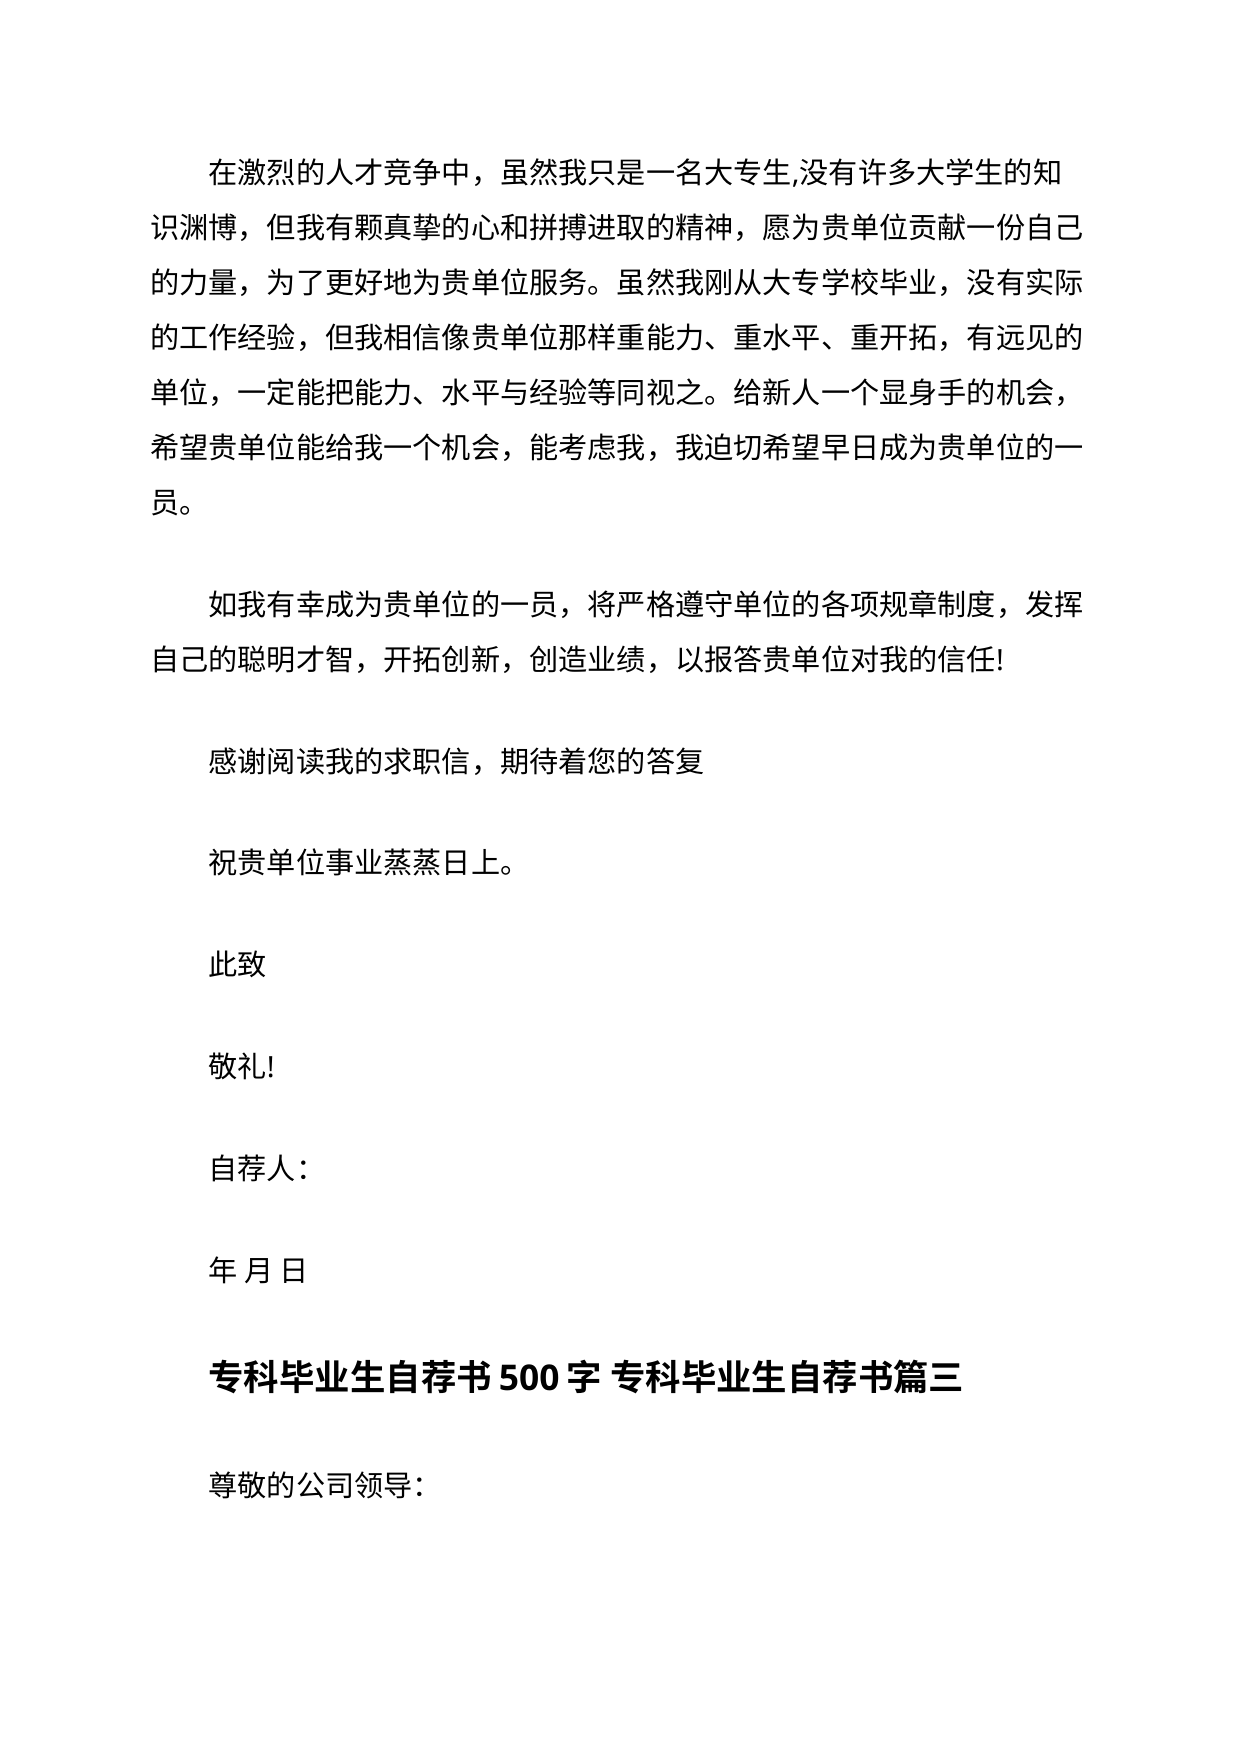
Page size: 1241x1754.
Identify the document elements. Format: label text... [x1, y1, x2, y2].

text 尊敬的公司领导： [150, 1462, 1090, 1505]
text 自荐人： [150, 1145, 1090, 1188]
text 如我有幸成为贵单位的一员，将严格遵守单位的各项规章制度，发挥自己的聪明才智，开拓创新，创造业绩，以报答贵单位对我的信任! [150, 581, 1090, 678]
text 祝贵单位事业蒸蒸日上。 [150, 840, 1090, 882]
text 专科毕业生自荐书500字 专科毕业生自荐书篇三 [150, 1349, 1090, 1400]
text 在激烈的人才竞争中，虽然我只是一名大专生,没有许多大学生的知识渊博，但我有颗真挚的心和拼搏进取的精神，愿为贵单位贡献一份自己的力量，为了更好地为贵单位服务。虽然我刚从大专学校毕业，没有实际的工作经验，但我相信像贵单位那样重能力、重水平、重开拓，有远见的单位，一定能把能力、水平与经验等同视之。给新人一个显身手的机会，希望贵单位能给我一个机会，能考虑我，我迫切希望早日成为贵单位的一员。 [150, 150, 1090, 522]
text 敬礼! [150, 1043, 1090, 1086]
text 年 月 日 [150, 1247, 1090, 1289]
text 此致 [150, 942, 1090, 984]
text 感谢阅读我的求职信，期待着您的答复 [150, 738, 1090, 780]
